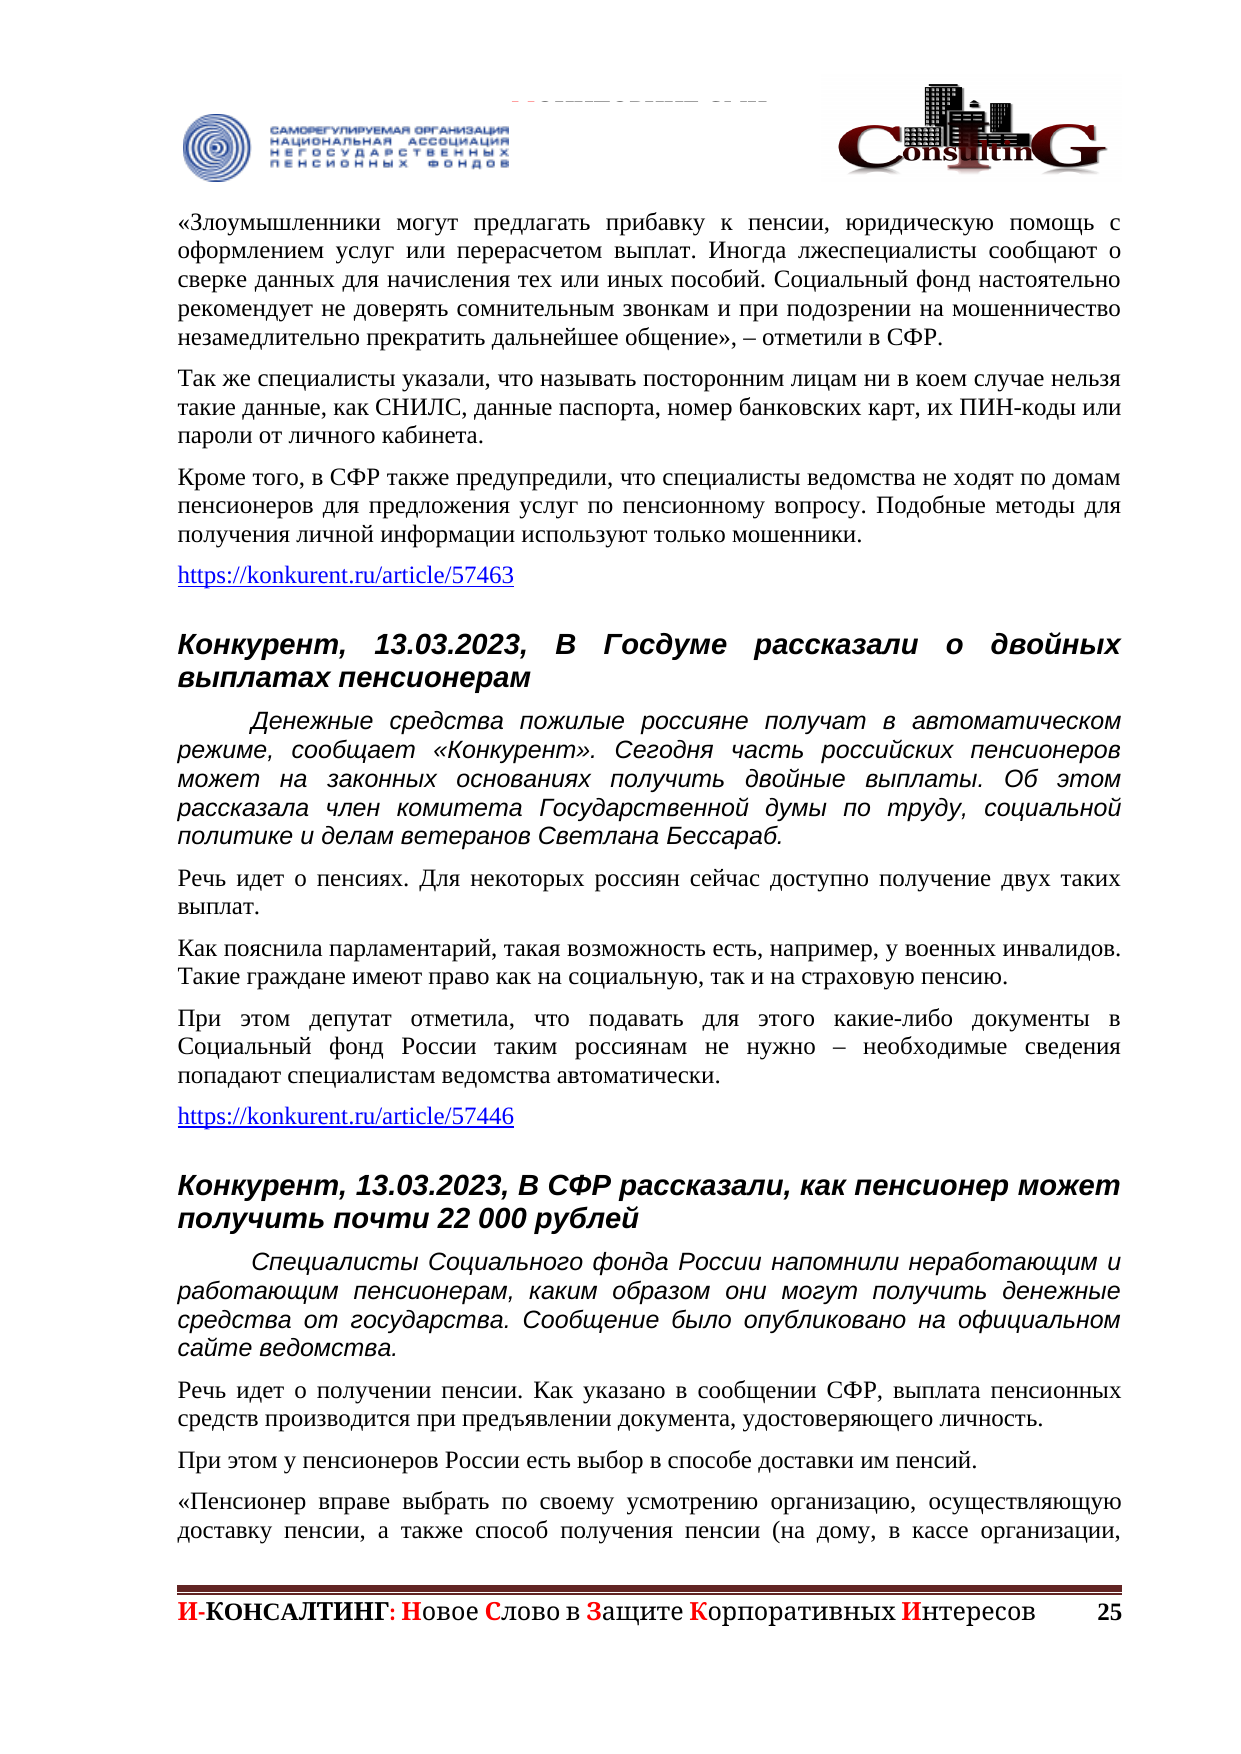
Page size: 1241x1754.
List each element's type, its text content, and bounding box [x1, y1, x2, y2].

text https://konkurent.ru/article/57446 [177, 1101, 1122, 1130]
text Речь идет о пенсиях. Для некоторых россиян сейчас доступно получение двух таких выплат. [177, 863, 1122, 920]
picture [821, 73, 1122, 182]
text Речь идет о получении пенсии. Как указано в сообщении СФР, выплата пенсионных средств производится при предъявлении документа, удостоверяющего личность. [177, 1375, 1122, 1432]
text При этом у пенсионеров России есть выбор в способе доставки им пенсий. [177, 1445, 1122, 1473]
text Кроме того, в СФР также предупредили, что специалисты ведомства не ходят по домам пенсионеров для предложения услуг по пенсионному вопросу. Подобные методы для получения личной информации используют только мошенники. [177, 462, 1122, 548]
text При этом депутат отметила, что подавать для этого какие-либо документы в Социальный фонд России таким россиянам не нужно – необходимые сведения попадают специалистам ведомства автоматически. [177, 1003, 1122, 1089]
picture [183, 114, 509, 182]
text Так же специалисты указали, что называть посторонним лицам ни в коем случае нельзя такие данные, как СНИЛС, данные паспорта, номер банковских карт, их ПИН-коды или пароли от личного кабинета. [177, 363, 1122, 449]
text «Злоумышленники могут предлагать прибавку к пенсии, юридическую помощь с оформлением услуг или перерасчетом выплат. Иногда лжеспециалисты сообщают о сверке данных для начисления тех или иных пособий. Социальный фонд настоятельно рекомендует не доверять сомнительным звонкам и при подозрении на мошенничество незамедлительно прекратить дальнейшее общение», – отметили в СФР. [177, 207, 1122, 351]
subtitle Специалисты Социального фонда России напомнили неработающим и работающим пенсионерам, каким образом они могут получить денежные средства от государства. Сообщение было опубликовано на официальном сайте ведомства. [177, 1247, 1122, 1362]
text https://konkurent.ru/article/57463 [177, 561, 1122, 589]
subtitle Денежные средства пожилые россияне получат в автоматическом режиме, сообщает «Конкурент». Сегодня часть российских пенсионеров может на законных основаниях получить двойные выплаты. Об этом рассказала член комитета Государственной думы по труду, социальной политике и делам ветеранов Светлана Бессараб. [177, 706, 1122, 850]
subtitle Конкурент, 13.03.2023, В СФР рассказали, как пенсионер может получить почти 22 000 рублей [177, 1168, 1122, 1235]
text Как пояснила парламентарий, такая возможность есть, например, у военных инвалидов. Такие граждане имеют право как на социальную, так и на страховую пенсию. [177, 933, 1122, 990]
subtitle Конкурент, 13.03.2023, В Госдуме рассказали о двойных выплатах пенсионерам [177, 627, 1122, 694]
